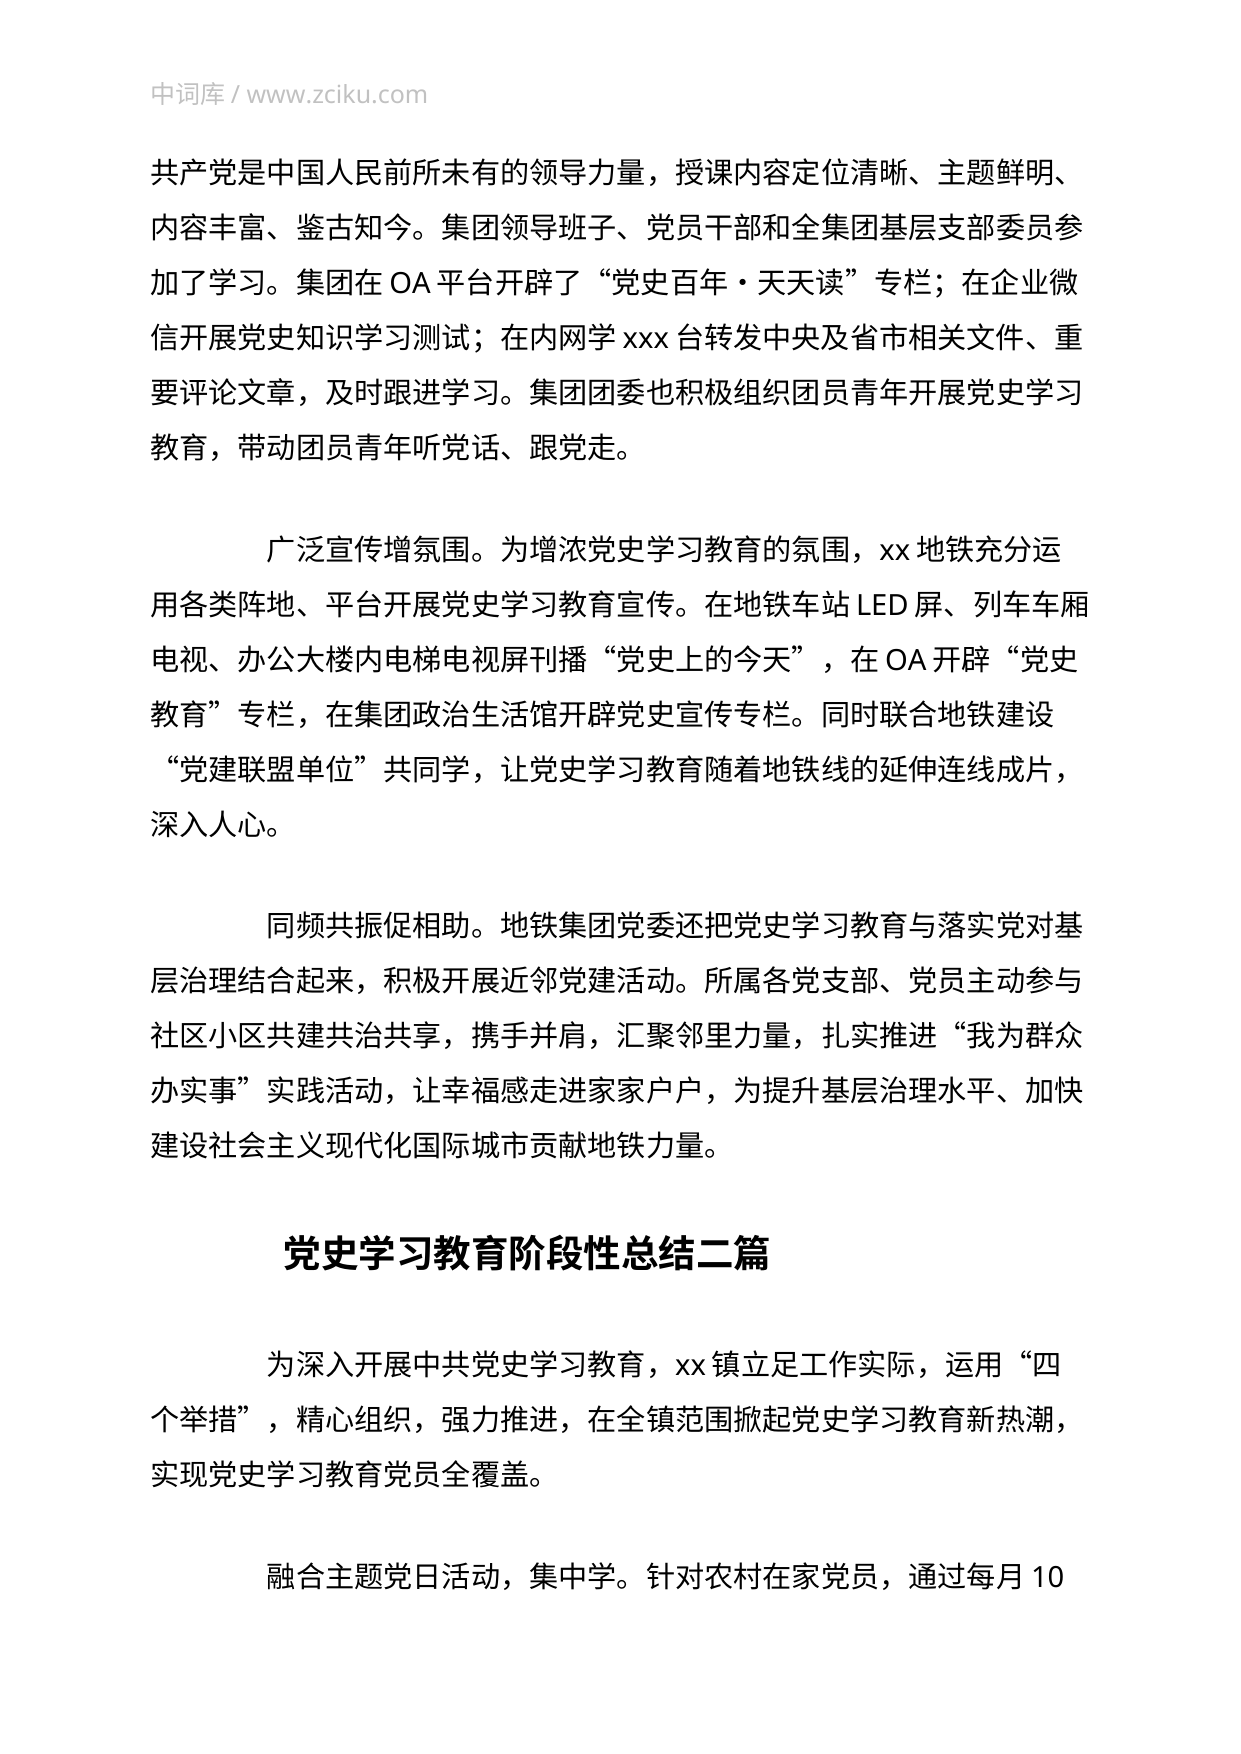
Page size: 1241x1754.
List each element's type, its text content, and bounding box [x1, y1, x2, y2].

text 广泛宣传增氛围。为增浓党史学习教育的氛围，xx地铁充分运用各类阵地、平台开展党史学习教育宣传。在地铁车站LED屏、列车车厢电视、办公大楼内电梯电视屏刊播“党史上的今天”，在OA开辟“党史教育”专栏，在集团政治生活馆开辟党史宣传专栏。同时联合地铁建设“党建联盟单位”共同学，让党史学习教育随着地铁线的延伸连线成片，深入人心。 [150, 526, 1090, 843]
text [150, 150, 1090, 467]
text 为深入开展中共党史学习教育，xx镇立足工作实际，运用“四个举措”，精心组织，强力推进，在全镇范围掀起党史学习教育新热潮，实现党史学习教育党员全覆盖。 [150, 1342, 1090, 1494]
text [150, 1553, 1090, 1596]
text 党史学习教育阶段性总结二篇 [150, 1224, 1090, 1279]
text 同频共振促相助。地铁集团党委还把党史学习教育与落实党对基层治理结合起来，积极开展近邻党建活动。所属各党支部、党员主动参与社区小区共建共治共享，携手并肩，汇聚邻里力量，扎实推进“我为群众办实事”实践活动，让幸福感走进家家户户，为提升基层治理水平、加快建设社会主义现代化国际城市贡献地铁力量。 [150, 903, 1090, 1165]
